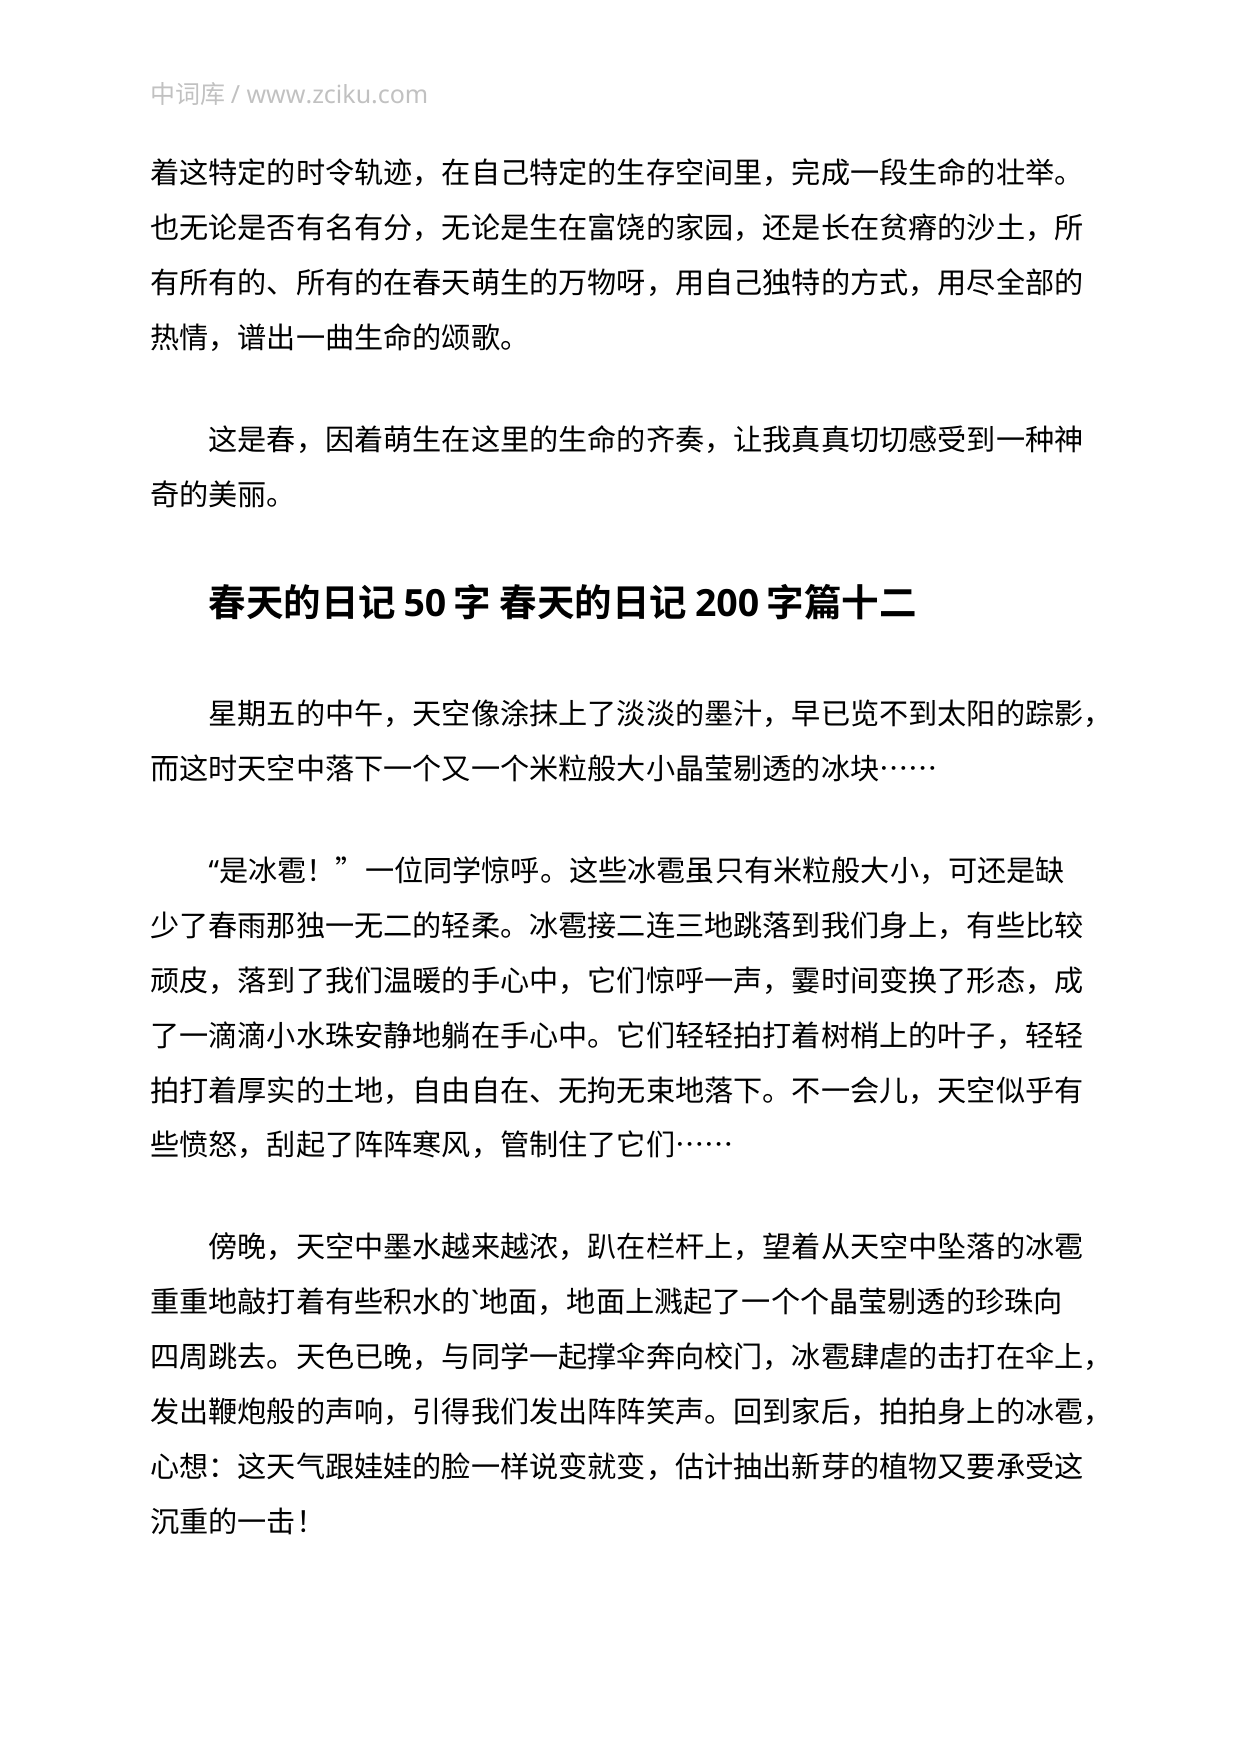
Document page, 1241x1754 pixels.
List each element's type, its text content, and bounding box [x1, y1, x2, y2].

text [150, 150, 1090, 357]
text 傍晚，天空中墨水越来越浓，趴在栏杆上，望着从天空中坠落的冰雹重重地敲打着有些积水的`地面，地面上溅起了一个个晶莹剔透的珍珠向四周跳去。天色已晚，与同学一起撑伞奔向校门，冰雹肆虐的击打在伞上，发出鞭炮般的声响，引得我们发出阵阵笑声。回到家后，拍拍身上的冰雹，心想：这天气跟娃娃的脸一样说变就变，估计抽出新芽的植物又要承受这沉重的一击！ [150, 1224, 1090, 1541]
text 春天的日记50字 春天的日记200字篇十二 [150, 573, 1090, 628]
text 这是春，因着萌生在这里的生命的齐奏，让我真真切切感受到一种神奇的美丽。 [150, 416, 1090, 514]
text “是冰雹！”一位同学惊呼。这些冰雹虽只有米粒般大小，可还是缺少了春雨那独一无二的轻柔。冰雹接二连三地跳落到我们身上，有些比较顽皮，落到了我们温暖的手心中，它们惊呼一声，霎时间变换了形态，成了一滴滴小水珠安静地躺在手心中。它们轻轻拍打着树梢上的叶子，轻轻拍打着厚实的土地，自由自在、无拘无束地落下。不一会儿，天空似乎有些愤怒，刮起了阵阵寒风，管制住了它们…… [150, 847, 1090, 1164]
text 星期五的中午，天空像涂抹上了淡淡的墨汁，早已览不到太阳的踪影，而这时天空中落下一个又一个米粒般大小晶莹剔透的冰块…… [150, 691, 1090, 788]
